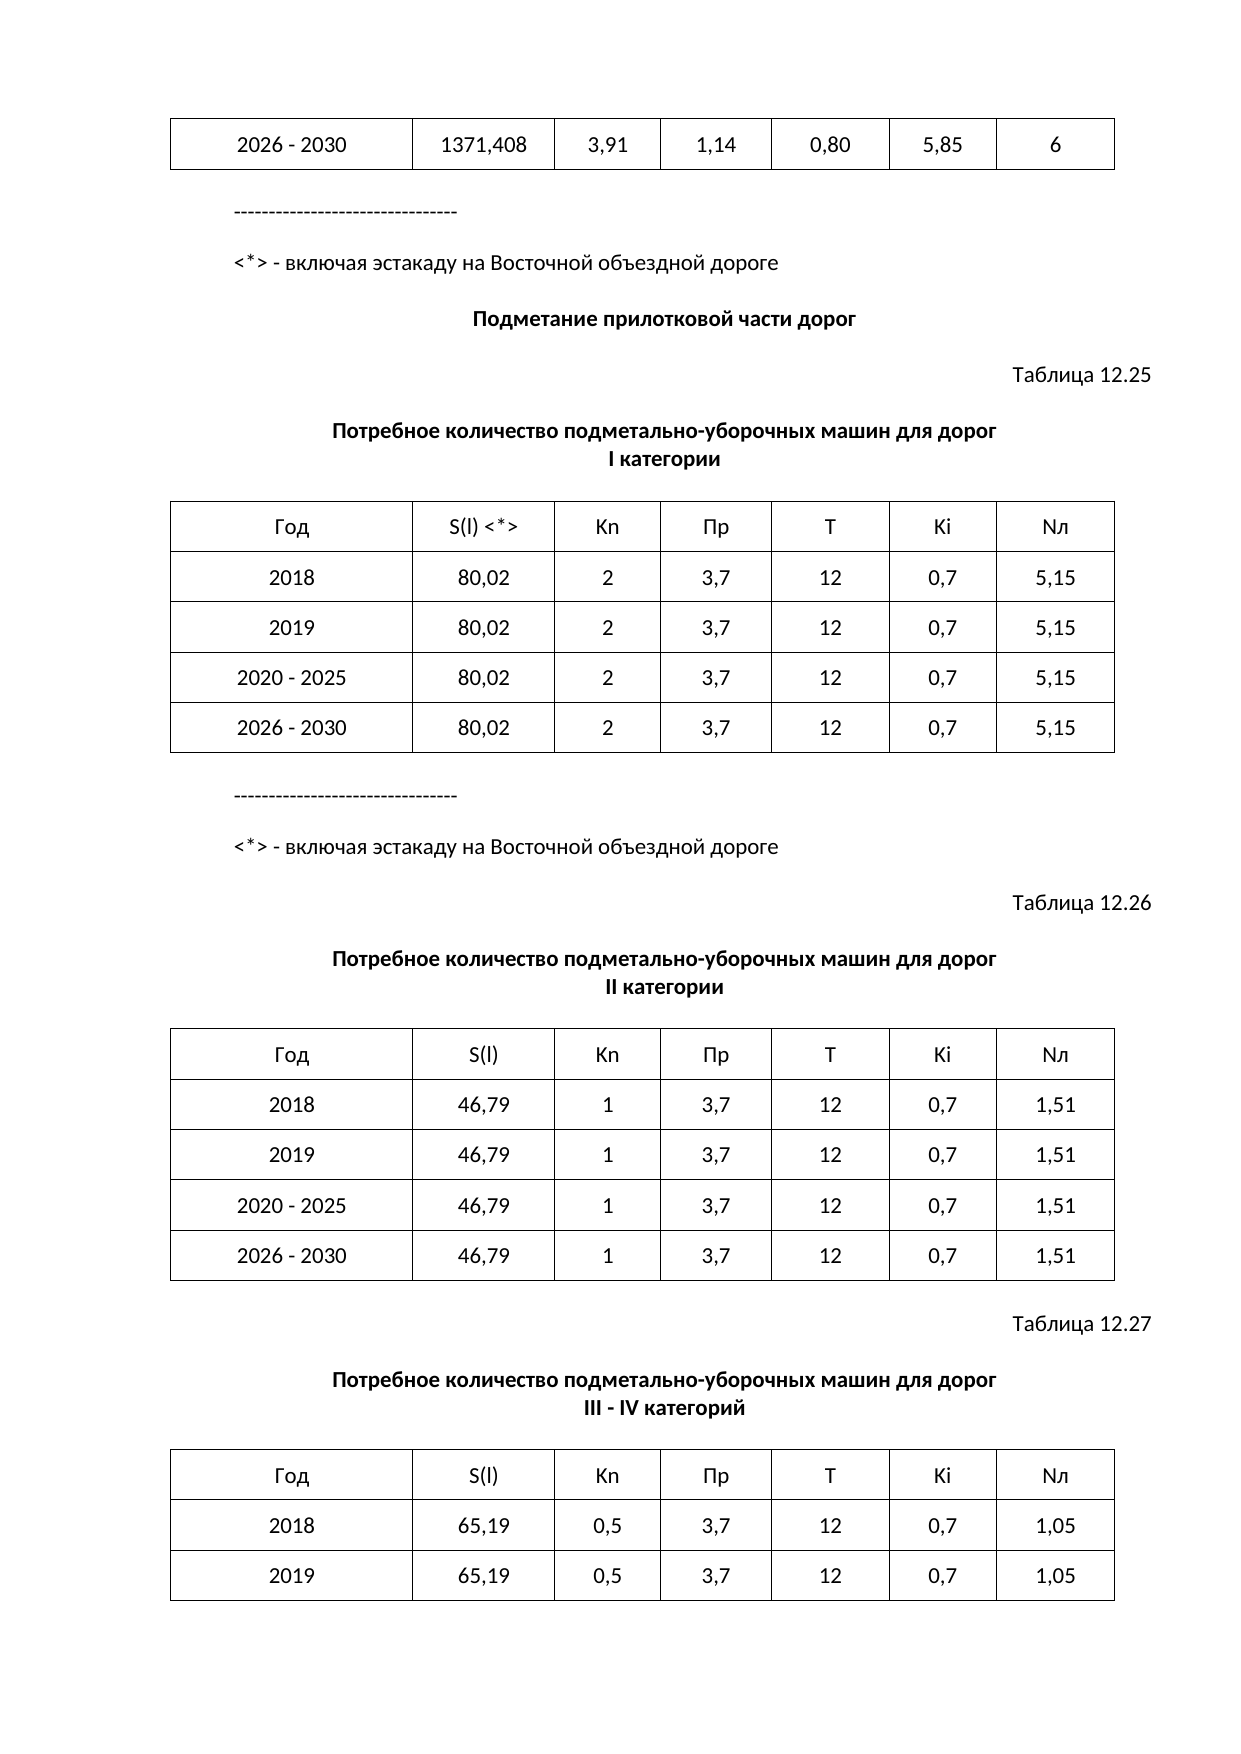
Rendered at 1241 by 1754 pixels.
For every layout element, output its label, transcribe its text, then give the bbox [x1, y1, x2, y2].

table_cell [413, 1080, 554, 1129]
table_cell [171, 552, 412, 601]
text -------------------------------- [177, 781, 1152, 809]
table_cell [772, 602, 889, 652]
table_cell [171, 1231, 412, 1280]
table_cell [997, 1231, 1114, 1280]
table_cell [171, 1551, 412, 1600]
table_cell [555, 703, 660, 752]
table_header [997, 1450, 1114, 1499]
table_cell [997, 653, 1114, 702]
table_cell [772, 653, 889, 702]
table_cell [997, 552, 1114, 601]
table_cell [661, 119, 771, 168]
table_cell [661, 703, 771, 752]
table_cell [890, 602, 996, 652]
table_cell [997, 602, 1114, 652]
title Подметание прилотковой части дорог [177, 304, 1152, 332]
text <*> - включая эстакаду на Восточной объездной дороге [177, 832, 1152, 860]
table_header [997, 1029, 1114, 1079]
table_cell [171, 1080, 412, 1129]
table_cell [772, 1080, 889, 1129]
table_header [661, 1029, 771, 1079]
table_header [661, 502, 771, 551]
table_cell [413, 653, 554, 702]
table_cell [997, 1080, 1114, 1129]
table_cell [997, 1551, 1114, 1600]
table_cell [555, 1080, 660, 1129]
text -------------------------------- [177, 197, 1152, 226]
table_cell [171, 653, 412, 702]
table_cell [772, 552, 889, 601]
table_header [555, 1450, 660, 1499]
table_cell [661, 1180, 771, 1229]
title III - IV категорий [177, 1393, 1152, 1421]
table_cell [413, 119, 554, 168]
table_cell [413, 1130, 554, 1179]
title Потребное количество подметально-уборочных машин для дорог [177, 944, 1152, 972]
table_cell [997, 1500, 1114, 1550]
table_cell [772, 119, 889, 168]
title Потребное количество подметально-уборочных машин для дорог [177, 417, 1152, 444]
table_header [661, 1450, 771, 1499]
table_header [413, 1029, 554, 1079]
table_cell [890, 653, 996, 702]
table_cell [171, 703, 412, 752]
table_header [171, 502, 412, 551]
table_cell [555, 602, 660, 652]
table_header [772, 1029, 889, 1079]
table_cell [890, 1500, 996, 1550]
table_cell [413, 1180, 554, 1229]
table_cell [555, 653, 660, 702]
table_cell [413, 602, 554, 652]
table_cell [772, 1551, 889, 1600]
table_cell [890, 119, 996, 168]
text Таблица 12.25 [177, 361, 1152, 388]
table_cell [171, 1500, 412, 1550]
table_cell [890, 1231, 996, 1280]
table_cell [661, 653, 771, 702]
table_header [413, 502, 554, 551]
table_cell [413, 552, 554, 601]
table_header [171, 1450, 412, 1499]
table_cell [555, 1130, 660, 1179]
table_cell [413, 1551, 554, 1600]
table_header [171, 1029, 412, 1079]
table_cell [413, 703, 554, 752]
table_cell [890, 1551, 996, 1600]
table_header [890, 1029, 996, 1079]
text Таблица 12.27 [177, 1309, 1152, 1337]
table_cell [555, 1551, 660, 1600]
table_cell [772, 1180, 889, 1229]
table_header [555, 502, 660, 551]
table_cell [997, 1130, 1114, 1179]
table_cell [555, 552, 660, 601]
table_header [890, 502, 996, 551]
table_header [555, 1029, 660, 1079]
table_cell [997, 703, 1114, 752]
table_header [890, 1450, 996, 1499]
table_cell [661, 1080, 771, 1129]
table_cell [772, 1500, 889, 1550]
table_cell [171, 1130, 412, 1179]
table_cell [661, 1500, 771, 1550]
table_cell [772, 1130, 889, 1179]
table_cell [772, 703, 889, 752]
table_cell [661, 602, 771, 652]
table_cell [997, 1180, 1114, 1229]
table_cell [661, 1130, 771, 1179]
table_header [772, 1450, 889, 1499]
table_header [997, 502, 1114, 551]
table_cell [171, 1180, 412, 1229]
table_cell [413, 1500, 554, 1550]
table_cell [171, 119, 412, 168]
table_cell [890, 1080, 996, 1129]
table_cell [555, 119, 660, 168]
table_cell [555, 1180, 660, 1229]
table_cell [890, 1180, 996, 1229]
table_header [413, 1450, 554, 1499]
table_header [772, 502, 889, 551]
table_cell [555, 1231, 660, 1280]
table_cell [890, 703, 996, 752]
text <*> - включая эстакаду на Восточной объездной дороге [177, 248, 1152, 276]
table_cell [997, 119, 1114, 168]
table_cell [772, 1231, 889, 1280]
title I категории [177, 444, 1152, 473]
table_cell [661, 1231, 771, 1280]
title Потребное количество подметально-уборочных машин для дорог [177, 1365, 1152, 1393]
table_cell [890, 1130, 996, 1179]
title II категории [177, 972, 1152, 1000]
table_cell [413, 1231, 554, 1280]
text Таблица 12.26 [177, 888, 1152, 916]
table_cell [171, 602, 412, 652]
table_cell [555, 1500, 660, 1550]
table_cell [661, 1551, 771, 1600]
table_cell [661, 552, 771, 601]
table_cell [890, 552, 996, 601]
